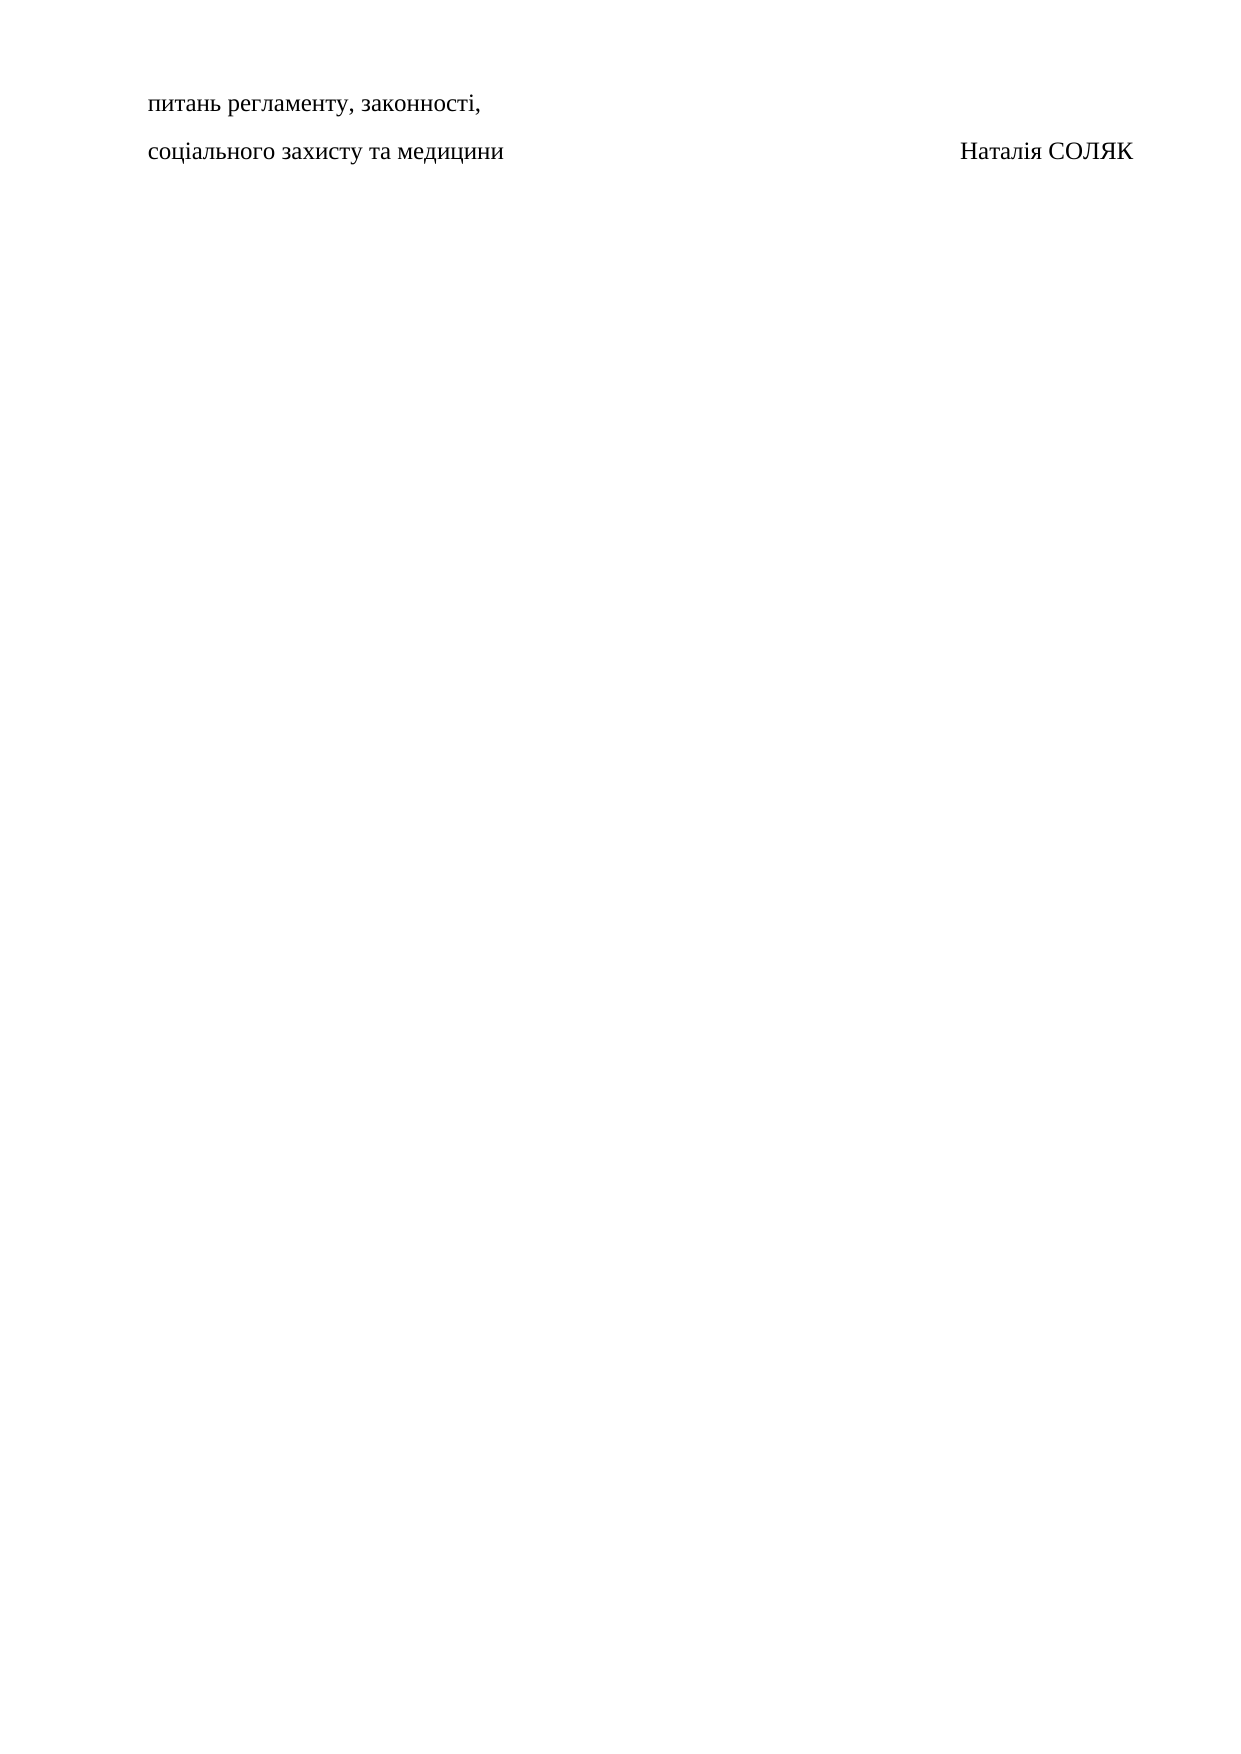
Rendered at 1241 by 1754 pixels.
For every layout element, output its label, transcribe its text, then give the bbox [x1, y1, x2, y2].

text питань регламенту, законності, [148, 88, 1152, 117]
text соціального захисту та медицини Наталія СОЛЯК [148, 136, 1152, 165]
